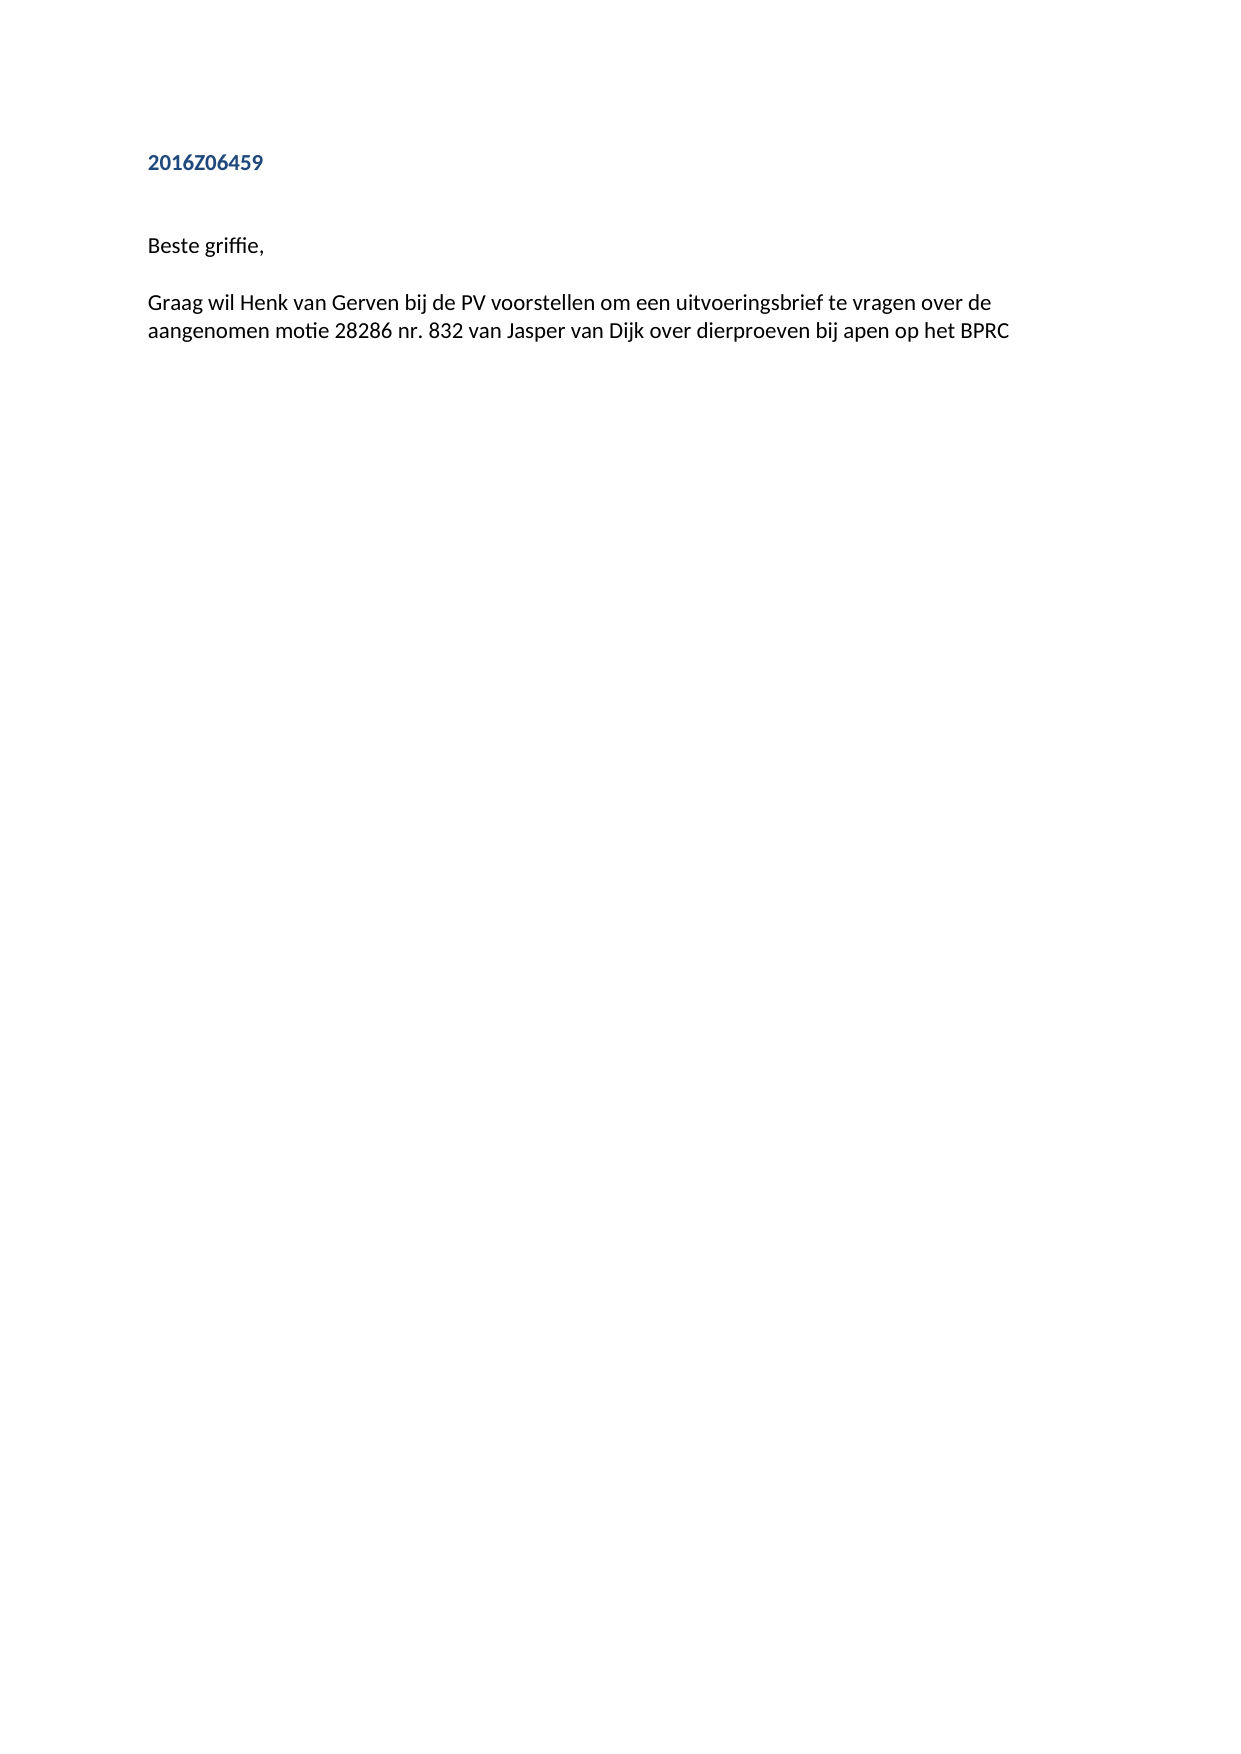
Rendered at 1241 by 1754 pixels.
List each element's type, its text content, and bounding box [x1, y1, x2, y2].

text 2016Z06459 [148, 148, 1093, 176]
text Graag wil Henk van Gerven bij de PV voorstellen om een uitvoeringsbrief te vragen over de aangenomen motie 28286 nr. 832 van Jasper van Dijk over dierproeven bij apen op het BPRC [148, 288, 1093, 344]
text Beste griffie, [148, 232, 1093, 260]
